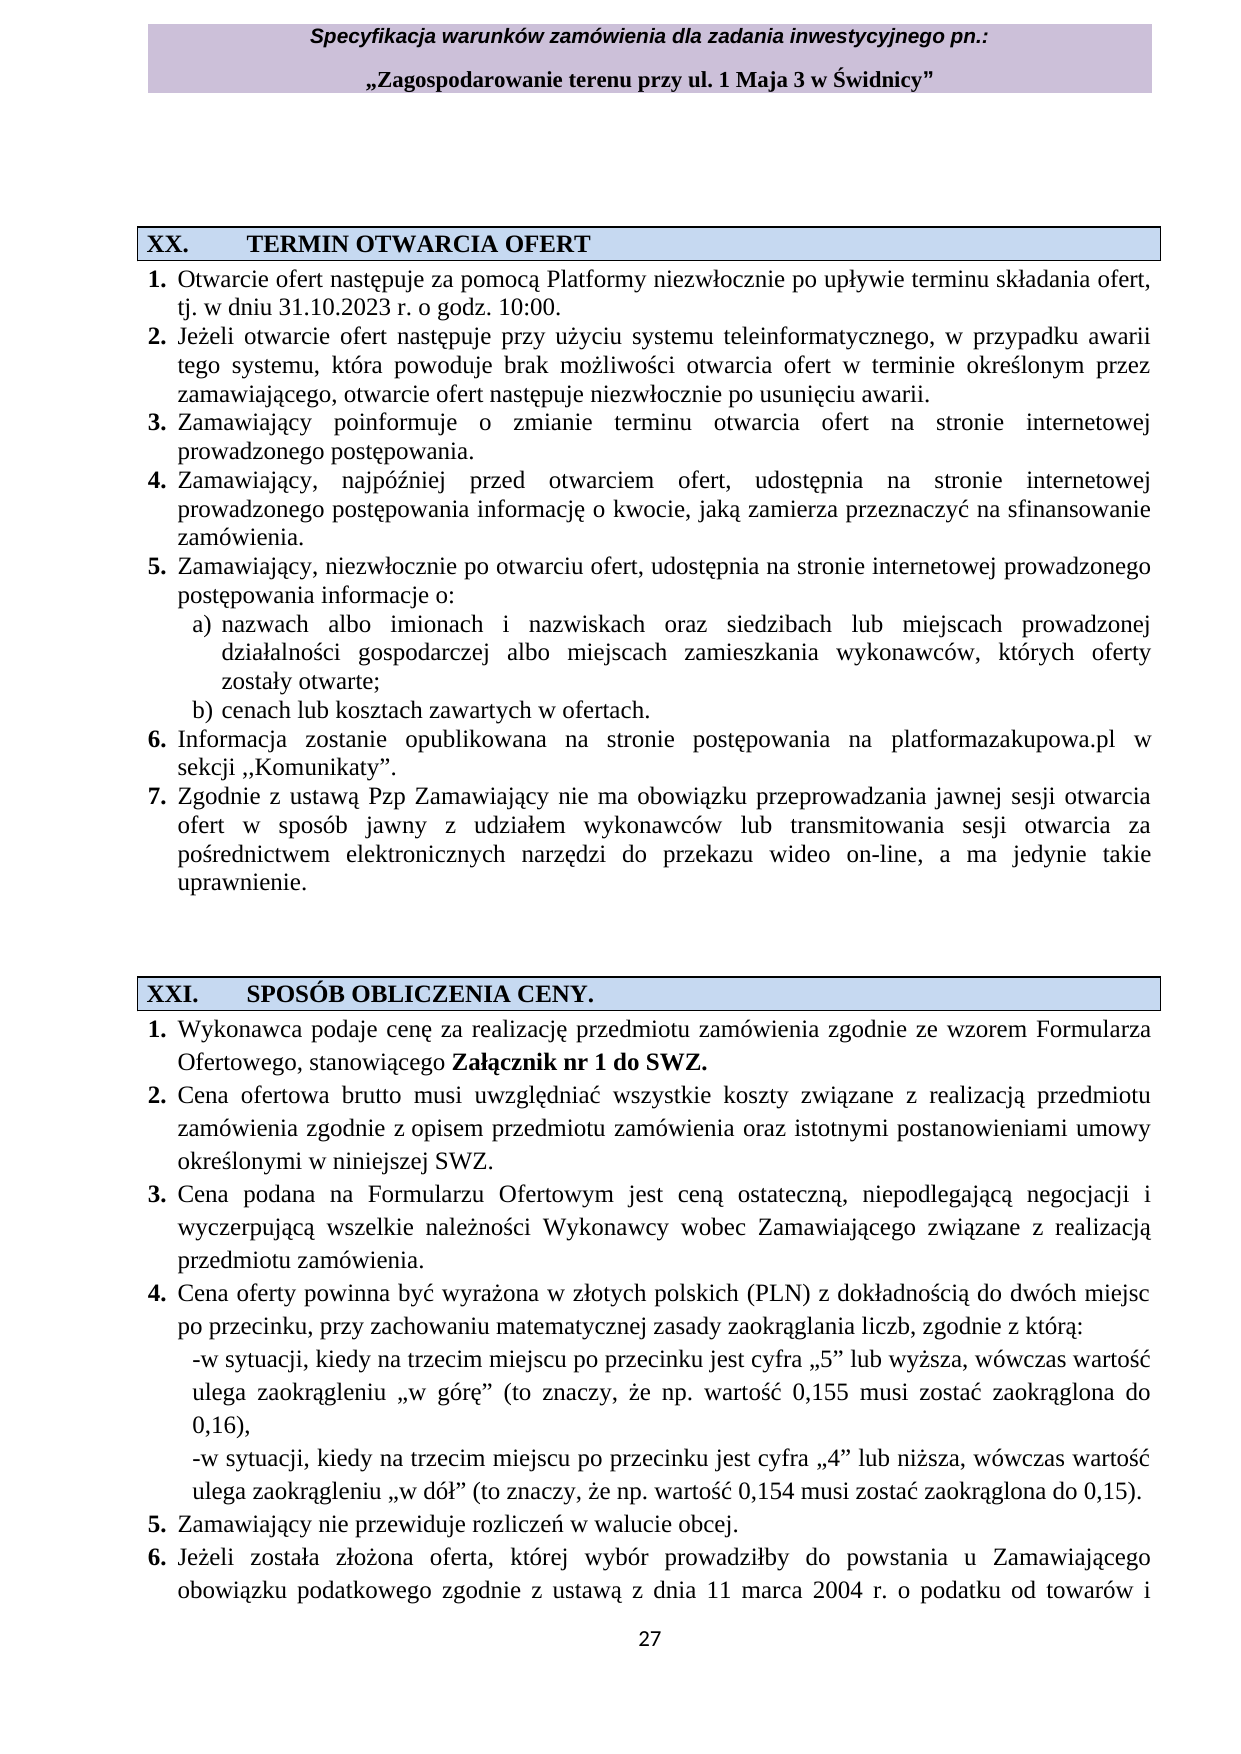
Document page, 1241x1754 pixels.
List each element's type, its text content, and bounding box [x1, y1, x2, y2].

list Zamawiający nie przewiduje rozliczeń w walucie obcej. [148, 1509, 1152, 1538]
list Jeżeli otwarcie ofert następuje przy użyciu systemu teleinformatycznego, w przypadku awarii tego systemu, która powoduje brak możliwości otwarcia ofert w terminie określonym przez zamawiającego, otwarcie ofert następuje niezwłocznie po usunięciu awarii. [148, 321, 1152, 407]
list Zamawiający, najpóźniej przed otwarciem ofert, udostępnia na stronie internetowej prowadzonego postępowania informację o kwocie, jaką zamierza przeznaczyć na sfinansowanie zamówienia. [148, 465, 1152, 551]
list -w sytuacji, kiedy na trzecim miejscu po przecinku jest cyfra „5” lub wyższa, wówczas wartość ulega zaokrągleniu „w górę” (to znaczy, że np. wartość 0,155 musi zostać zaokrąglona do 0,16), [192, 1344, 1152, 1439]
list Cena oferty powinna być wyrażona w złotych polskich (PLN) z dokładnością do dwóch miejsc po przecinku, przy zachowaniu matematycznej zasady zaokrąglania liczb, zgodnie z którą: [148, 1278, 1152, 1339]
list -w sytuacji, kiedy na trzecim miejscu po przecinku jest cyfra „4” lub niższa, wówczas wartość ulega zaokrągleniu „w dół” (to znaczy, że np. wartość 0,154 musi zostać zaokrąglona do 0,15). [192, 1443, 1152, 1505]
list Zgodnie z ustawą Pzp Zamawiający nie ma obowiązku przeprowadzania jawnej sesji otwarcia ofert w sposób jawny z udziałem wykonawców lub transmitowania sesji otwarcia za pośrednictwem elektronicznych narzędzi do przekazu wideo on-line, a ma jedynie takie uprawnienie. [148, 781, 1152, 896]
list Cena ofertowa brutto musi uwzględniać wszystkie koszty związane z realizacją przedmiotu zamówienia zgodnie z opisem przedmiotu zamówienia oraz istotnymi postanowieniami umowy określonymi w niniejszej SWZ. [148, 1080, 1152, 1174]
list Zamawiający poinformuje o zmianie terminu otwarcia ofert na stronie internetowej prowadzonego postępowania. [148, 407, 1152, 465]
list nazwach albo imionach i nazwiskach oraz siedzibach lub miejscach prowadzonej działalności gospodarczej albo miejscach zamieszkania wykonawców, których oferty zostały otwarte; [192, 609, 1152, 695]
subtitle TERMIN OTWARCIA OFERT [138, 228, 1160, 260]
list cenach lub kosztach zawartych w ofertach. [192, 695, 1152, 724]
list Otwarcie ofert następuje za pomocą Platformy niezwłocznie po upływie terminu składania ofert, tj. w dniu 31.10.2023 r. o godz. 10:00. [148, 264, 1152, 321]
list Wykonawca podaje cenę za realizację przedmiotu zamówienia zgodnie ze wzorem Formularza Ofertowego, stanowiącego Załącznik nr 1 do SWZ. [148, 1014, 1152, 1075]
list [148, 1542, 1152, 1604]
list Cena podana na Formularzu Ofertowym jest ceną ostateczną, niepodlegającą negocjacji i wyczerpującą wszelkie należności Wykonawcy wobec Zamawiającego związane z realizacją przedmiotu zamówienia. [148, 1179, 1152, 1273]
subtitle SPOSÓB OBLICZENIA CENY. [138, 978, 1160, 1010]
list Zamawiający, niezwłocznie po otwarciu ofert, udostępnia na stronie internetowej prowadzonego postępowania informacje o: [148, 551, 1152, 609]
list Informacja zostanie opublikowana na stronie postępowania na platformazakupowa.pl w sekcji ,,Komunikaty”. [148, 724, 1152, 781]
